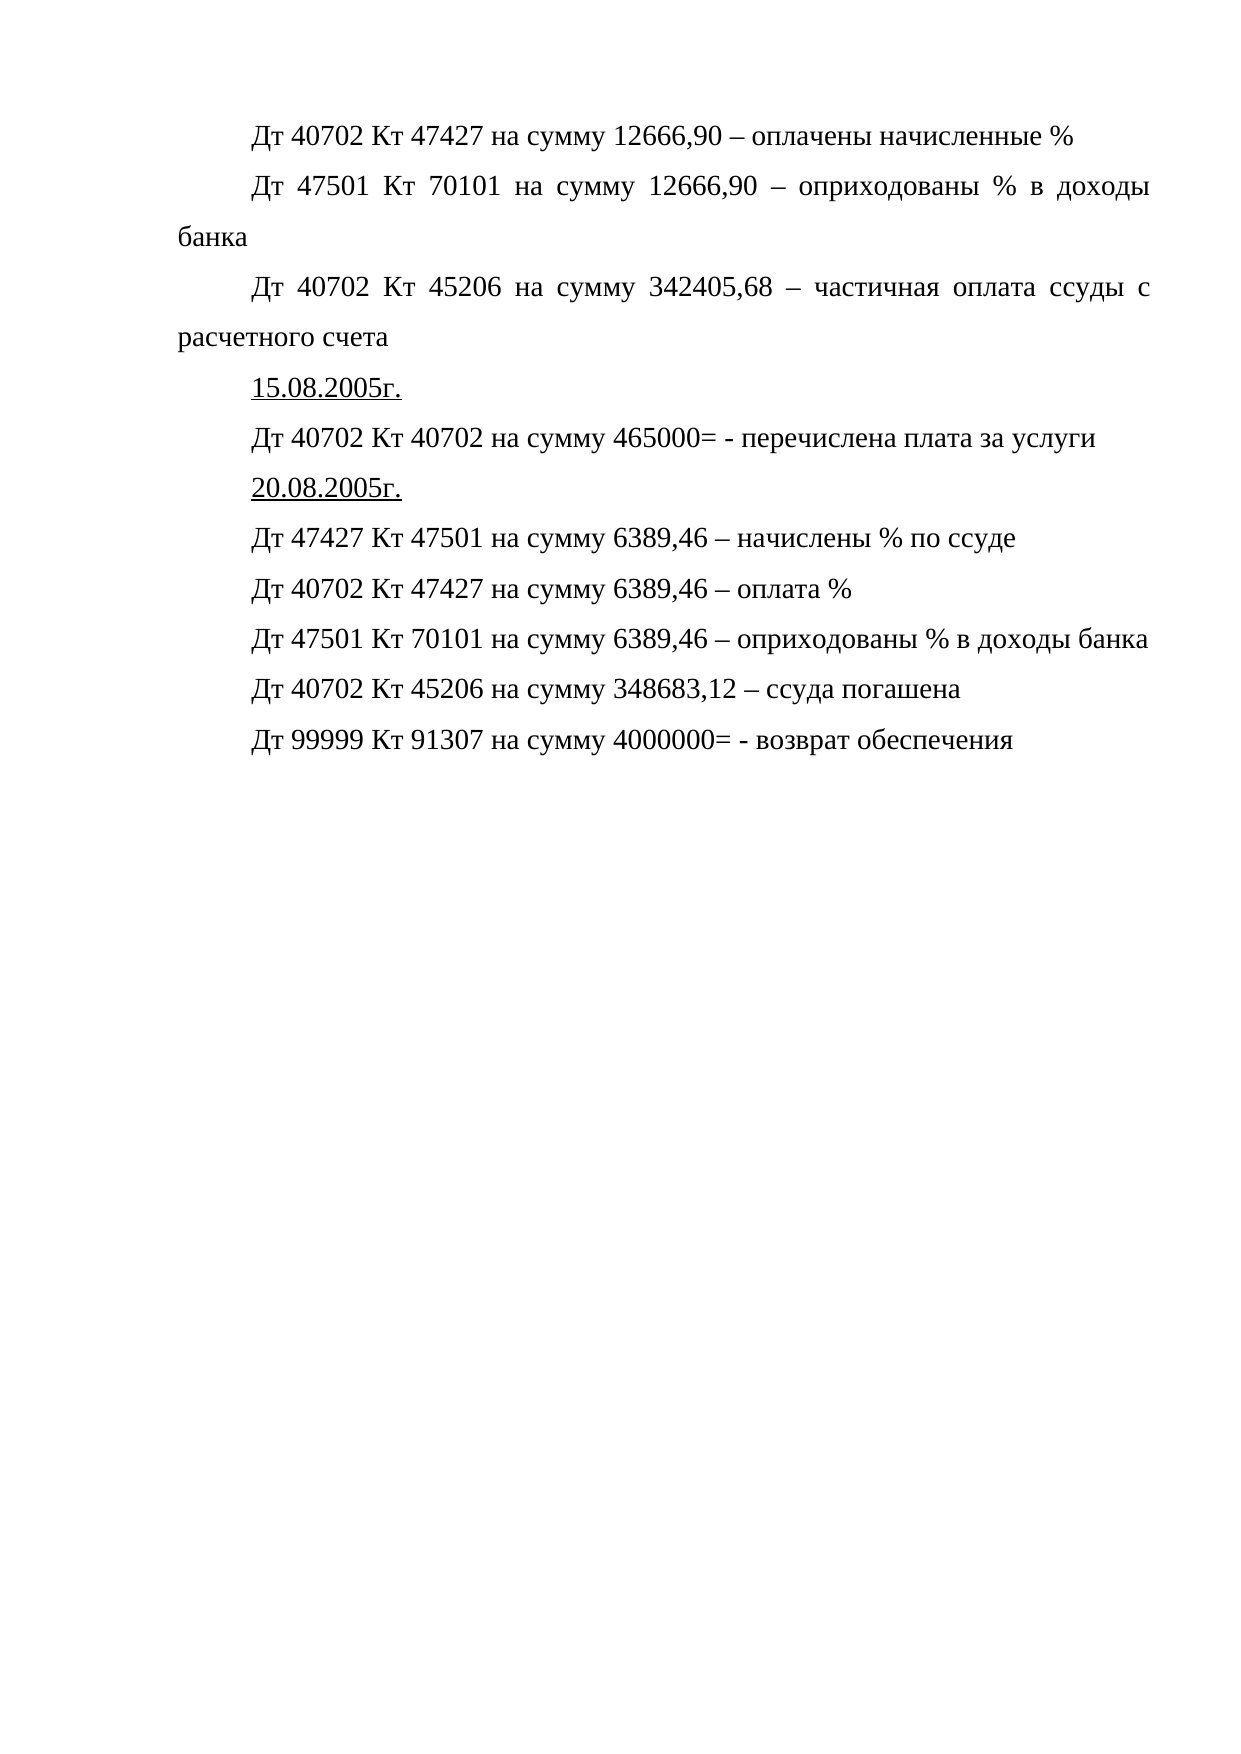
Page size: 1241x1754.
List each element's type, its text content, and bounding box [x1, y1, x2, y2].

text Дт 47501 Кт 70101 на сумму 12666,90 – оприходованы % в доходы банка [177, 168, 1152, 252]
text Дт 40702 Кт 45206 на сумму 342405,68 – частичная оплата ссуды с расчетного счета [177, 269, 1152, 353]
text 15.08.2005г. [177, 370, 1152, 403]
text Дт 99999 Кт 91307 на сумму 4000000= - возврат обеспечения [177, 722, 1152, 755]
text Дт 47427 Кт 47501 на сумму 6389,46 – начислены % по ссуде [177, 521, 1152, 554]
text Дт 40702 Кт 40702 на сумму 465000= - перечислена плата за услуги [177, 420, 1152, 453]
text 20.08.2005г. [177, 470, 1152, 504]
text Дт 40702 Кт 45206 на сумму 348683,12 – ссуда погашена [177, 672, 1152, 705]
text Дт 40702 Кт 47427 на сумму 12666,90 – оплачены начисленные % [177, 118, 1152, 152]
text Дт 47501 Кт 70101 на сумму 6389,46 – оприходованы % в доходы банка [177, 621, 1152, 655]
text Дт 40702 Кт 47427 на сумму 6389,46 – оплата % [177, 571, 1152, 604]
